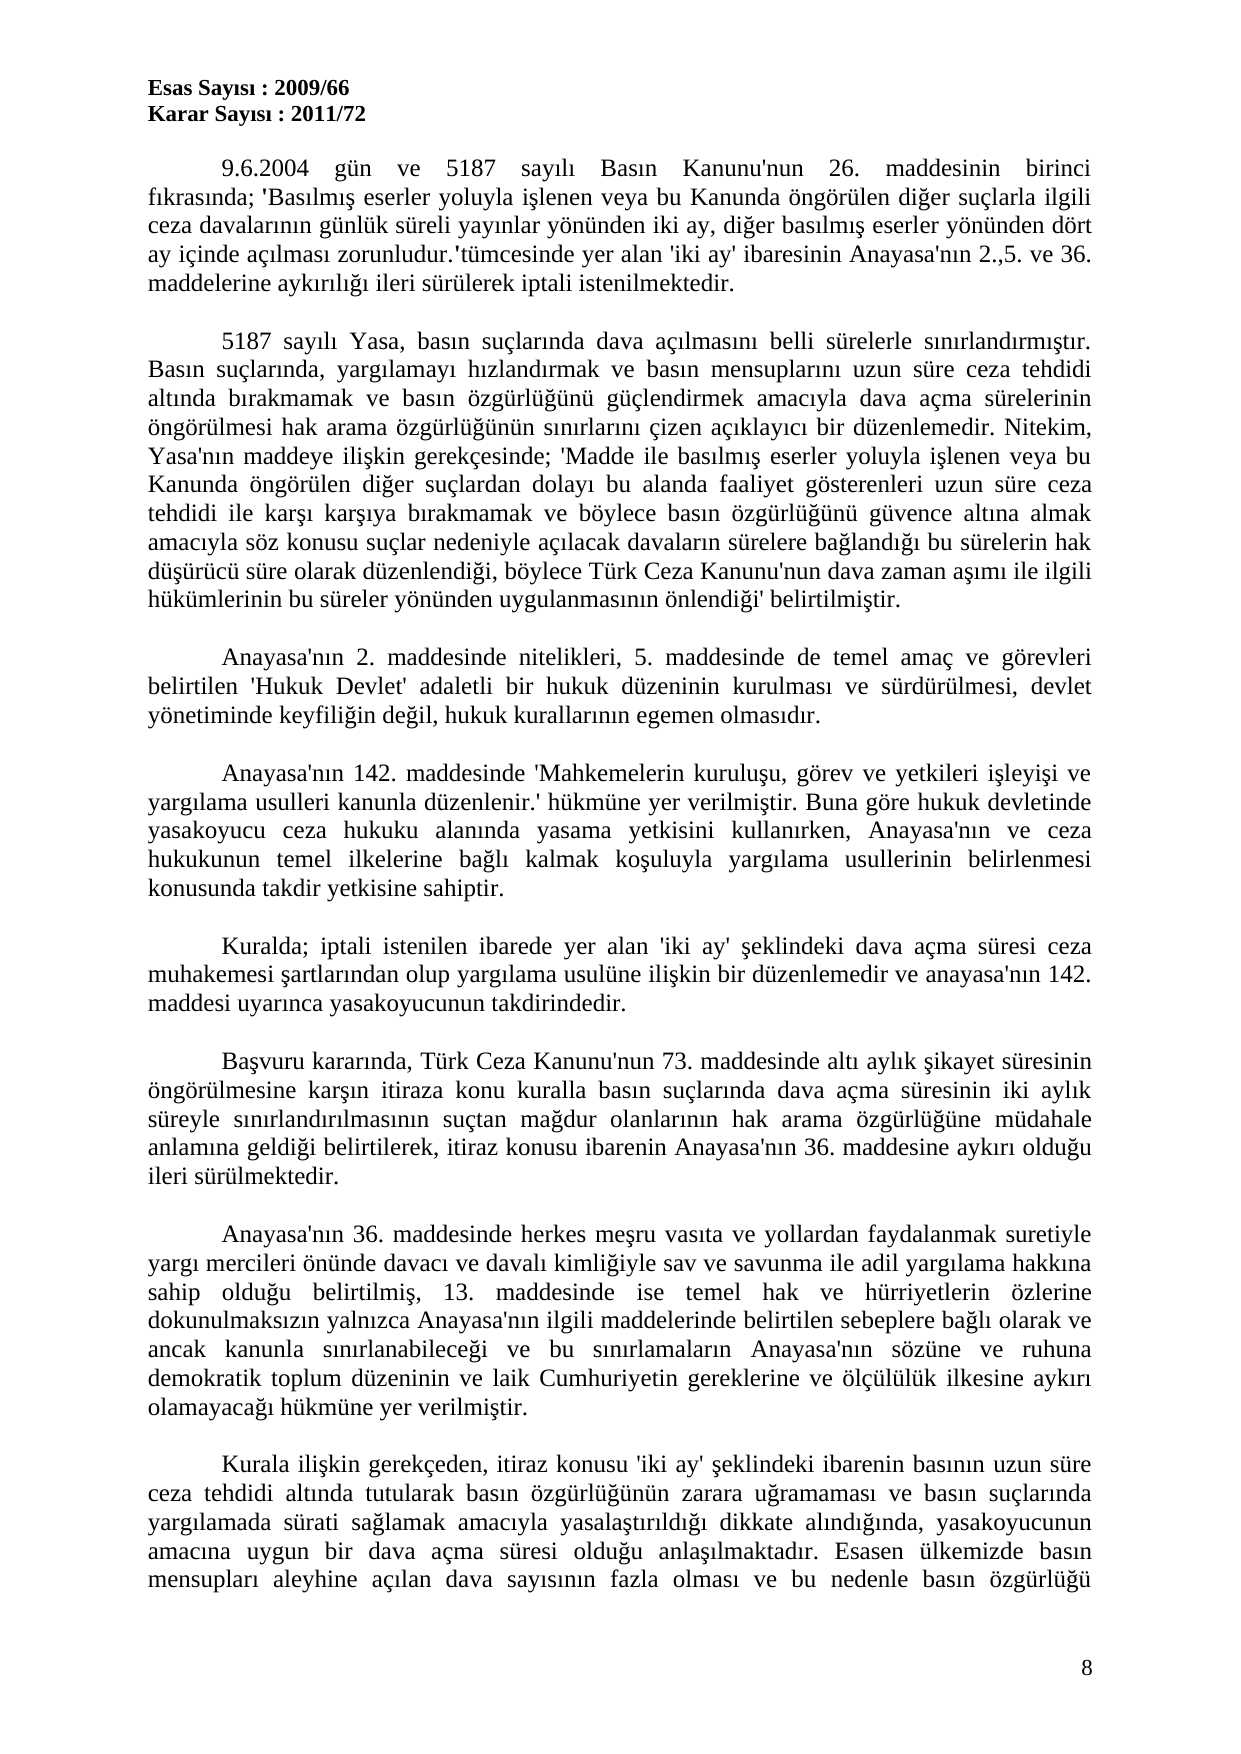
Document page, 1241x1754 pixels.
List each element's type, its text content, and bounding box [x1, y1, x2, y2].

text Kuralda; iptali istenilen ibarede yer alan 'iki ay' şeklindeki dava açma süresi ceza muhakemesi şartlarından olup yargılama usulüne ilişkin bir düzenlemedir ve anayasa'nın 142. maddesi uyarınca yasakoyucunun takdirindedir. [148, 931, 1093, 1017]
text Anayasa'nın 142. maddesinde 'Mahkemelerin kuruluşu, görev ve yetkileri işleyişi ve yargılama usulleri kanunla düzenlenir.' hükmüne yer verilmiştir. Buna göre hukuk devletinde yasakoyucu ceza hukuku alanında yasama yetkisini kullanırken, Anayasa'nın ve ceza hukukunun temel ilkelerine bağlı kalmak koşuluyla yargılama usullerinin belirlenmesi konusunda takdir yetkisine sahiptir. [148, 758, 1093, 902]
text Anayasa'nın 2. maddesinde nitelikleri, 5. maddesinde de temel amaç ve görevleri belirtilen 'Hukuk Devlet' adaletli bir hukuk düzeninin kurulması ve sürdürülmesi, devlet yönetiminde keyfiliğin değil, hukuk kurallarının egemen olmasıdır. [148, 642, 1093, 729]
text 9.6.2004 gün ve 5187 sayılı Basın Kanunu'nun 26. maddesinin birinci fıkrasında; 'Basılmış eserler yoluyla işlenen veya bu Kanunda öngörülen diğer suçlarla ilgili ceza davalarının günlük süreli yayınlar yönünden iki ay, diğer basılmış eserler yönünden dört ay içinde açılması zorunludur.'tümcesinde yer alan 'iki ay' ibaresinin Anayasa'nın 2.,5. ve 36. maddelerine aykırılığı ileri sürülerek iptali istenilmektedir. [148, 153, 1093, 297]
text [148, 1449, 1093, 1593]
text Anayasa'nın 36. maddesinde herkes meşru vasıta ve yollardan faydalanmak suretiyle yargı mercileri önünde davacı ve davalı kimliğiyle sav ve savunma ile adil yargılama hakkına sahip olduğu belirtilmiş, 13. maddesinde ise temel hak ve hürriyetlerin özlerine dokunulmaksızın yalnızca Anayasa'nın ilgili maddelerinde belirtilen sebeplere bağlı olarak ve ancak kanunla sınırlanabileceği ve bu sınırlamaların Anayasa'nın sözüne ve ruhuna demokratik toplum düzeninin ve laik Cumhuriyetin gereklerine ve ölçülülük ilkesine aykırı olamayacağı hükmüne yer verilmiştir. [148, 1219, 1093, 1420]
text 5187 sayılı Yasa, basın suçlarında dava açılmasını belli sürelerle sınırlandırmıştır. Basın suçlarında, yargılamayı hızlandırmak ve basın mensuplarını uzun süre ceza tehdidi altında bırakmamak ve basın özgürlüğünü güçlendirmek amacıyla dava açma sürelerinin öngörülmesi hak arama özgürlüğünün sınırlarını çizen açıklayıcı bir düzenlemedir. Nitekim, Yasa'nın maddeye ilişkin gerekçesinde; 'Madde ile basılmış eserler yoluyla işlenen veya bu Kanunda öngörülen diğer suçlardan dolayı bu alanda faaliyet gösterenleri uzun süre ceza tehdidi ile karşı karşıya bırakmamak ve böylece basın özgürlüğünü güvence altına almak amacıyla söz konusu suçlar nedeniyle açılacak davaların sürelere bağlandığı bu sürelerin hak düşürücü süre olarak düzenlendiği, böylece Türk Ceza Kanunu'nun dava zaman aşımı ile ilgili hükümlerinin bu süreler yönünden uygulanmasının önlendiği' belirtilmiştir. [148, 326, 1093, 613]
text Başvuru kararında, Türk Ceza Kanunu'nun 73. maddesinde altı aylık şikayet süresinin öngörülmesine karşın itiraza konu kuralla basın suçlarında dava açma süresinin iki aylık süreyle sınırlandırılmasının suçtan mağdur olanlarının hak arama özgürlüğüne müdahale anlamına geldiği belirtilerek, itiraz konusu ibarenin Anayasa'nın 36. maddesine aykırı olduğu ileri sürülmektedir. [148, 1046, 1093, 1190]
